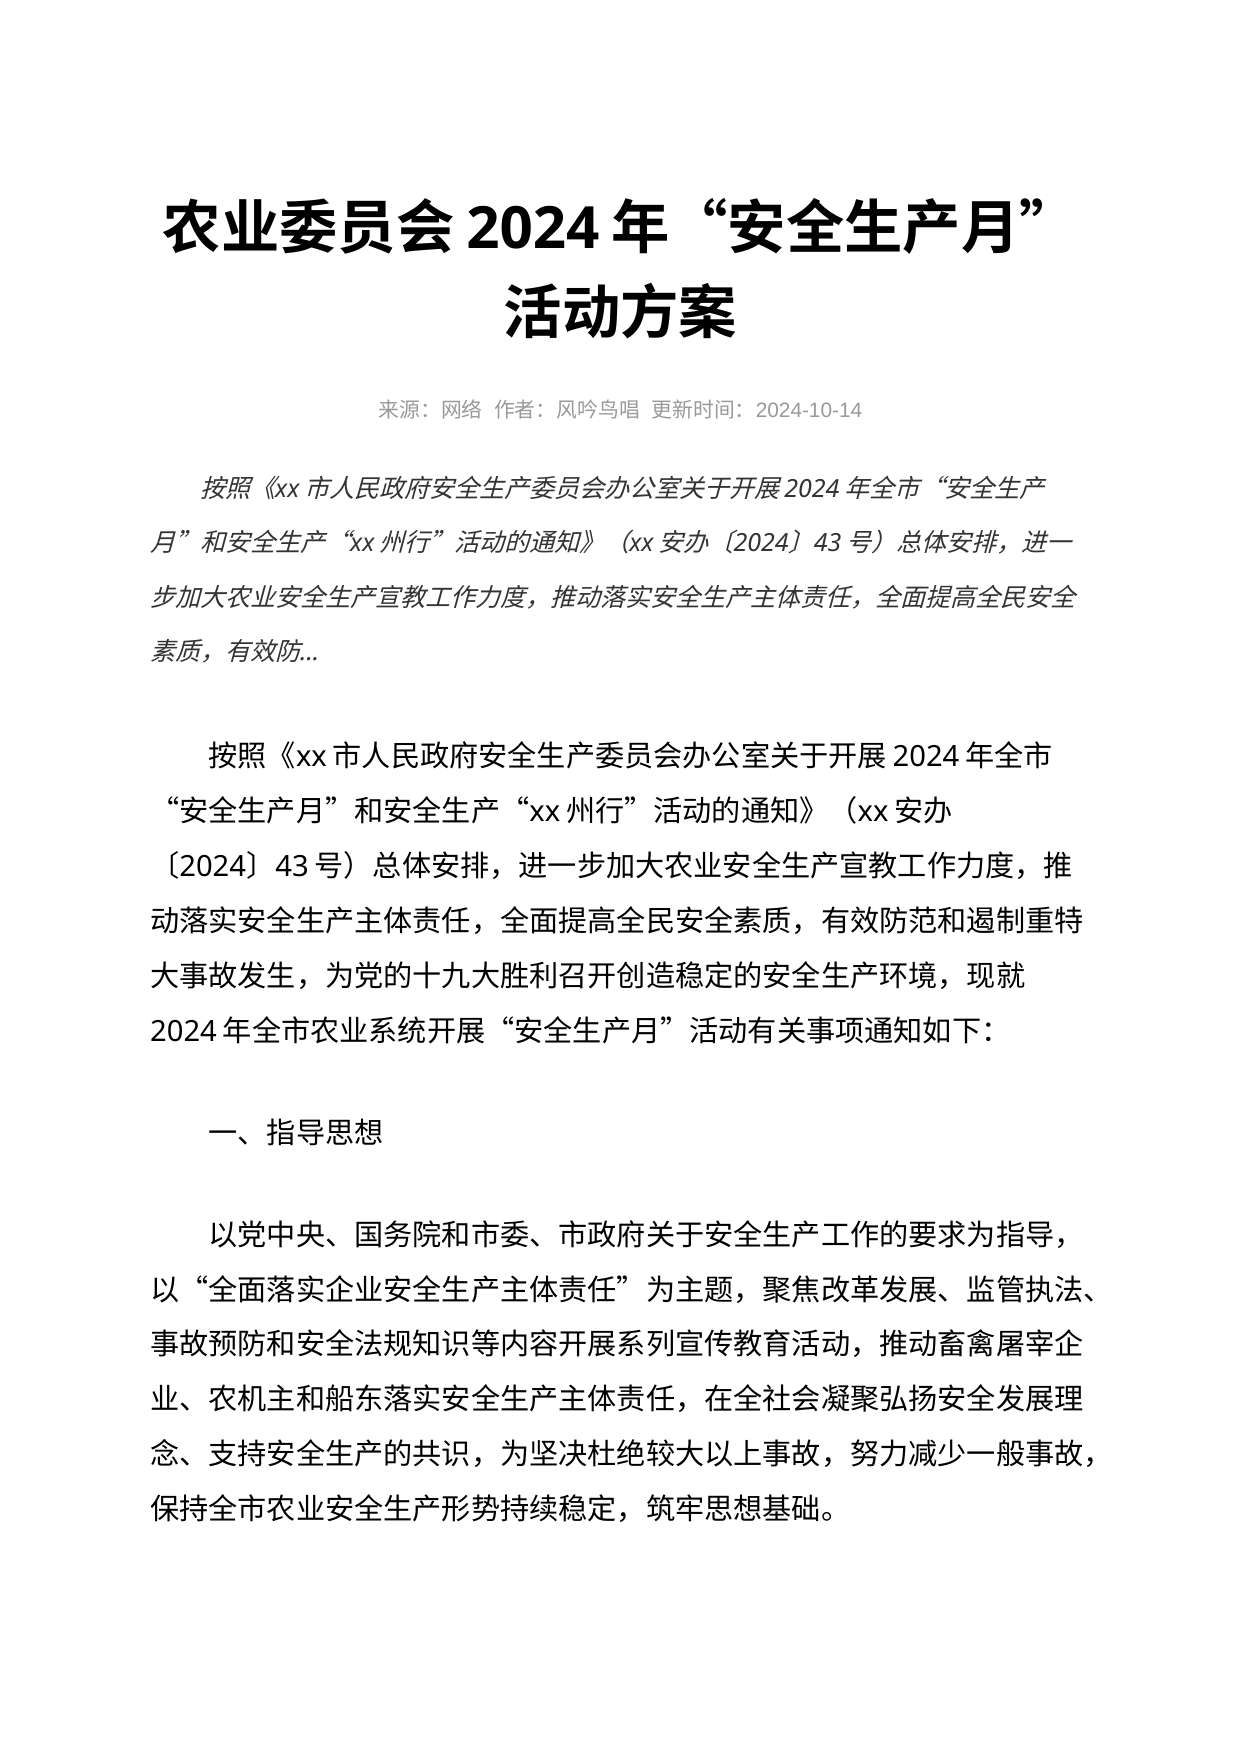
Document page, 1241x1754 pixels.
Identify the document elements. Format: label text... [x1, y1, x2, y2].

text 按照《xx市人民政府安全生产委员会办公室关于开展2024年全市“安全生产月”和安全生产“xx州行”活动的通知》（xx安办〔2024〕43号）总体安排，进一步加大农业安全生产宣教工作力度，推动落实安全生产主体责任，全面提高全民安全素质，有效防... [150, 468, 1090, 668]
text 以党中央、国务院和市委、市政府关于安全生产工作的要求为指导，以“全面落实企业安全生产主体责任”为主题，聚焦改革发展、监管执法、事故预防和安全法规知识等内容开展系列宣传教育活动，推动畜禽屠宰企业、农机主和船东落实安全生产主体责任，在全社会凝聚弘扬安全发展理念、支持安全生产的共识，为坚决杜绝较大以上事故，努力减少一般事故，保持全市农业安全生产形势持续稳定，筑牢思想基础。 [150, 1211, 1090, 1528]
text 一、指导思想 [150, 1109, 1090, 1152]
subtitle 农业委员会2024年“安全生产月”活动方案 [150, 181, 1090, 351]
text 来源：网络 作者：风吟鸟唱 更新时间：2024-10-14 [150, 397, 1090, 421]
text 按照《xx市人民政府安全生产委员会办公室关于开展2024年全市“安全生产月”和安全生产“xx州行”活动的通知》（xx安办〔2024〕43号）总体安排，进一步加大农业安全生产宣教工作力度，推动落实安全生产主体责任，全面提高全民安全素质，有效防范和遏制重特大事故发生，为党的十九大胜利召开创造稳定的安全生产环境，现就2024年全市农业系统开展“安全生产月”活动有关事项通知如下： [150, 733, 1090, 1050]
